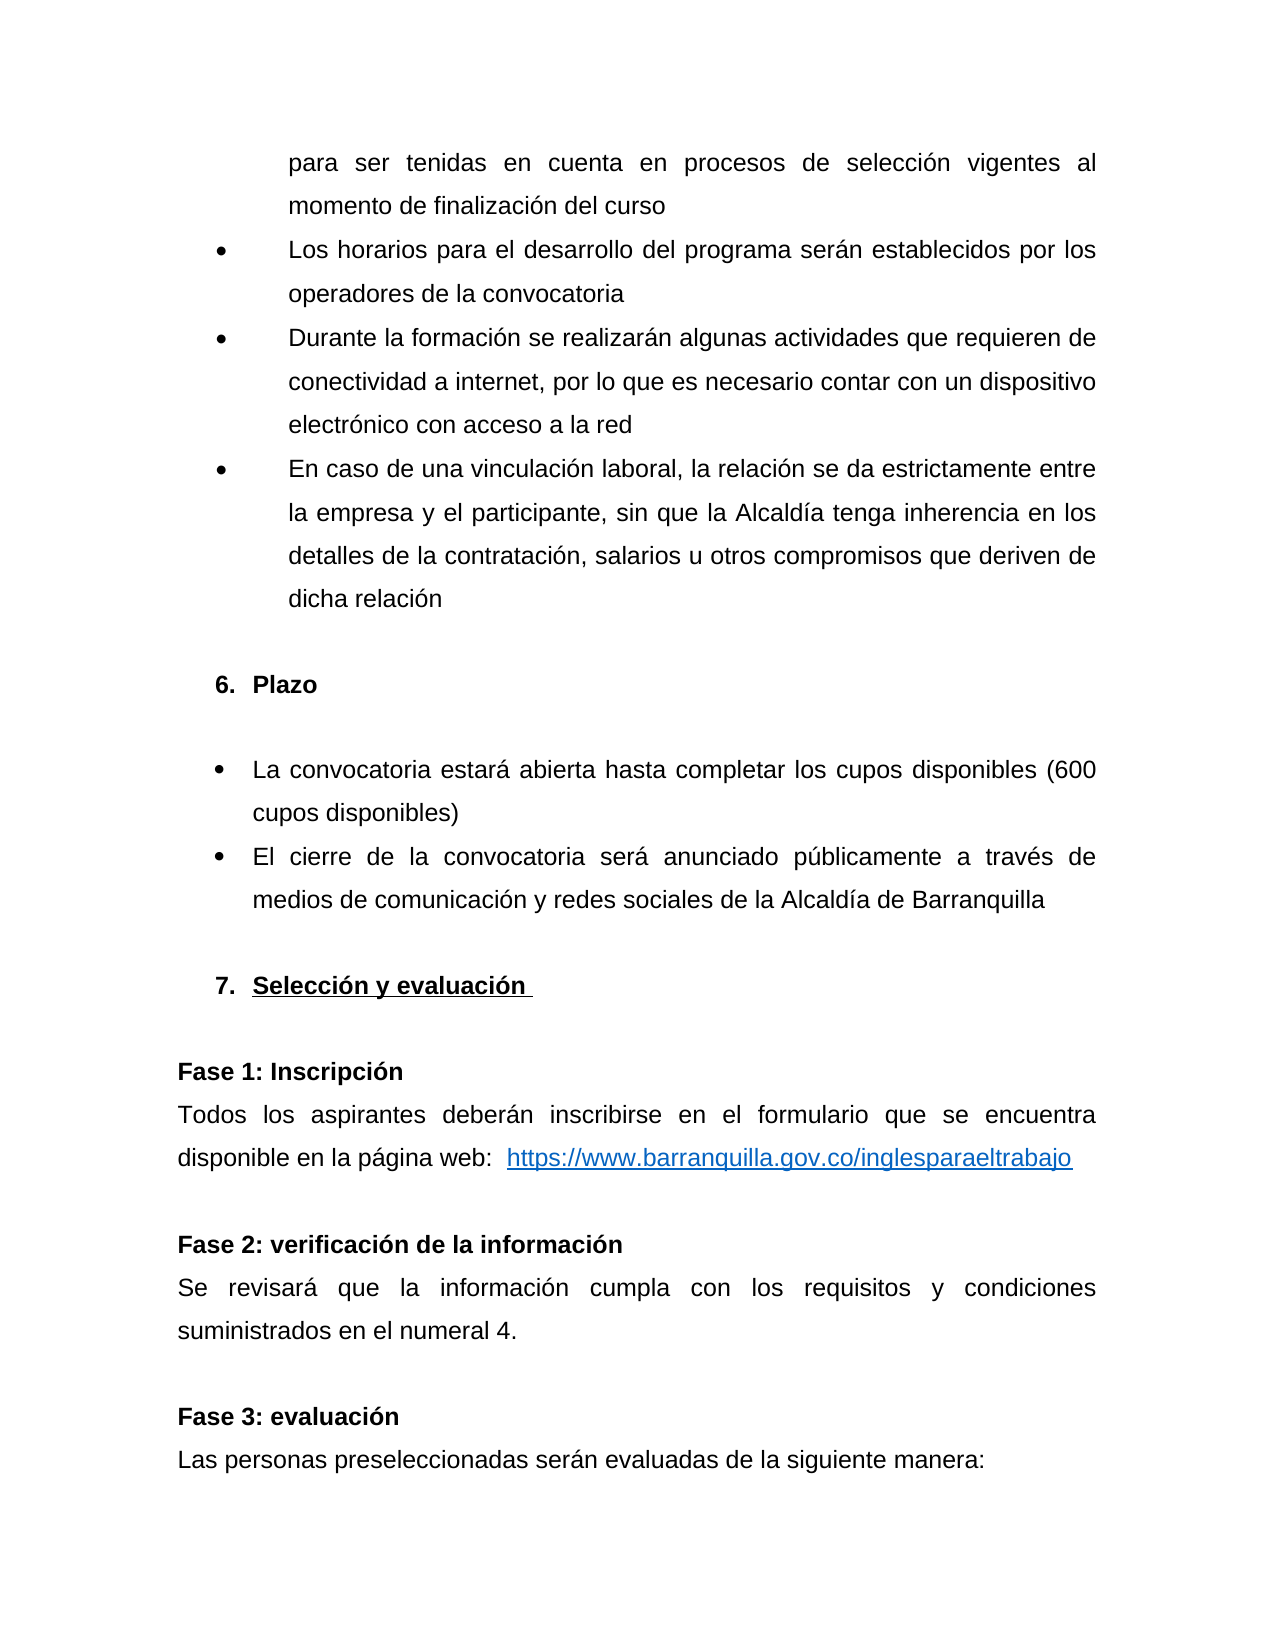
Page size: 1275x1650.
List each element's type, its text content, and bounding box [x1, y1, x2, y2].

list Durante la formación se realizarán algunas actividades que requieren de conectividad a internet, por lo que es necesario contar con un dispositivo electrónico con acceso a la red [215, 322, 1098, 439]
text Todos los aspirantes deberán inscribirse en el formulario que se encuentra disponible en la página web: https://www.barranquilla.gov.co/inglesparaeltrabajo [177, 1100, 1098, 1172]
list Selección y evaluación [215, 971, 1098, 1000]
list Los horarios para el desarrollo del programa serán establecidos por los operadores de la convocatoria [215, 234, 1098, 307]
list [215, 148, 1098, 219]
list El cierre de la convocatoria será anunciado públicamente a través de medios de comunicación y redes sociales de la Alcaldía de Barranquilla [215, 841, 1098, 913]
list Plazo [215, 670, 1098, 741]
list En caso de una vinculación laboral, la relación se da estrictamente entre la empresa y el participante, sin que la Alcaldía tenga inherencia en los detalles de la contratación, salarios u otros compromisos que deriven de dicha relación [215, 453, 1098, 613]
text Fase 3: evaluación [177, 1402, 1098, 1431]
text Fase 2: verificación de la información [177, 1230, 1098, 1258]
list La convocatoria estará abierta hasta completar los cupos disponibles (600 cupos disponibles) [215, 755, 1098, 827]
text Fase 1: Inscripción [177, 1057, 1098, 1086]
text Se revisará que la información cumpla con los requisitos y condiciones suministrados en el numeral 4. [177, 1273, 1098, 1345]
text Las personas preseleccionadas serán evaluadas de la siguiente manera: [177, 1445, 1098, 1474]
